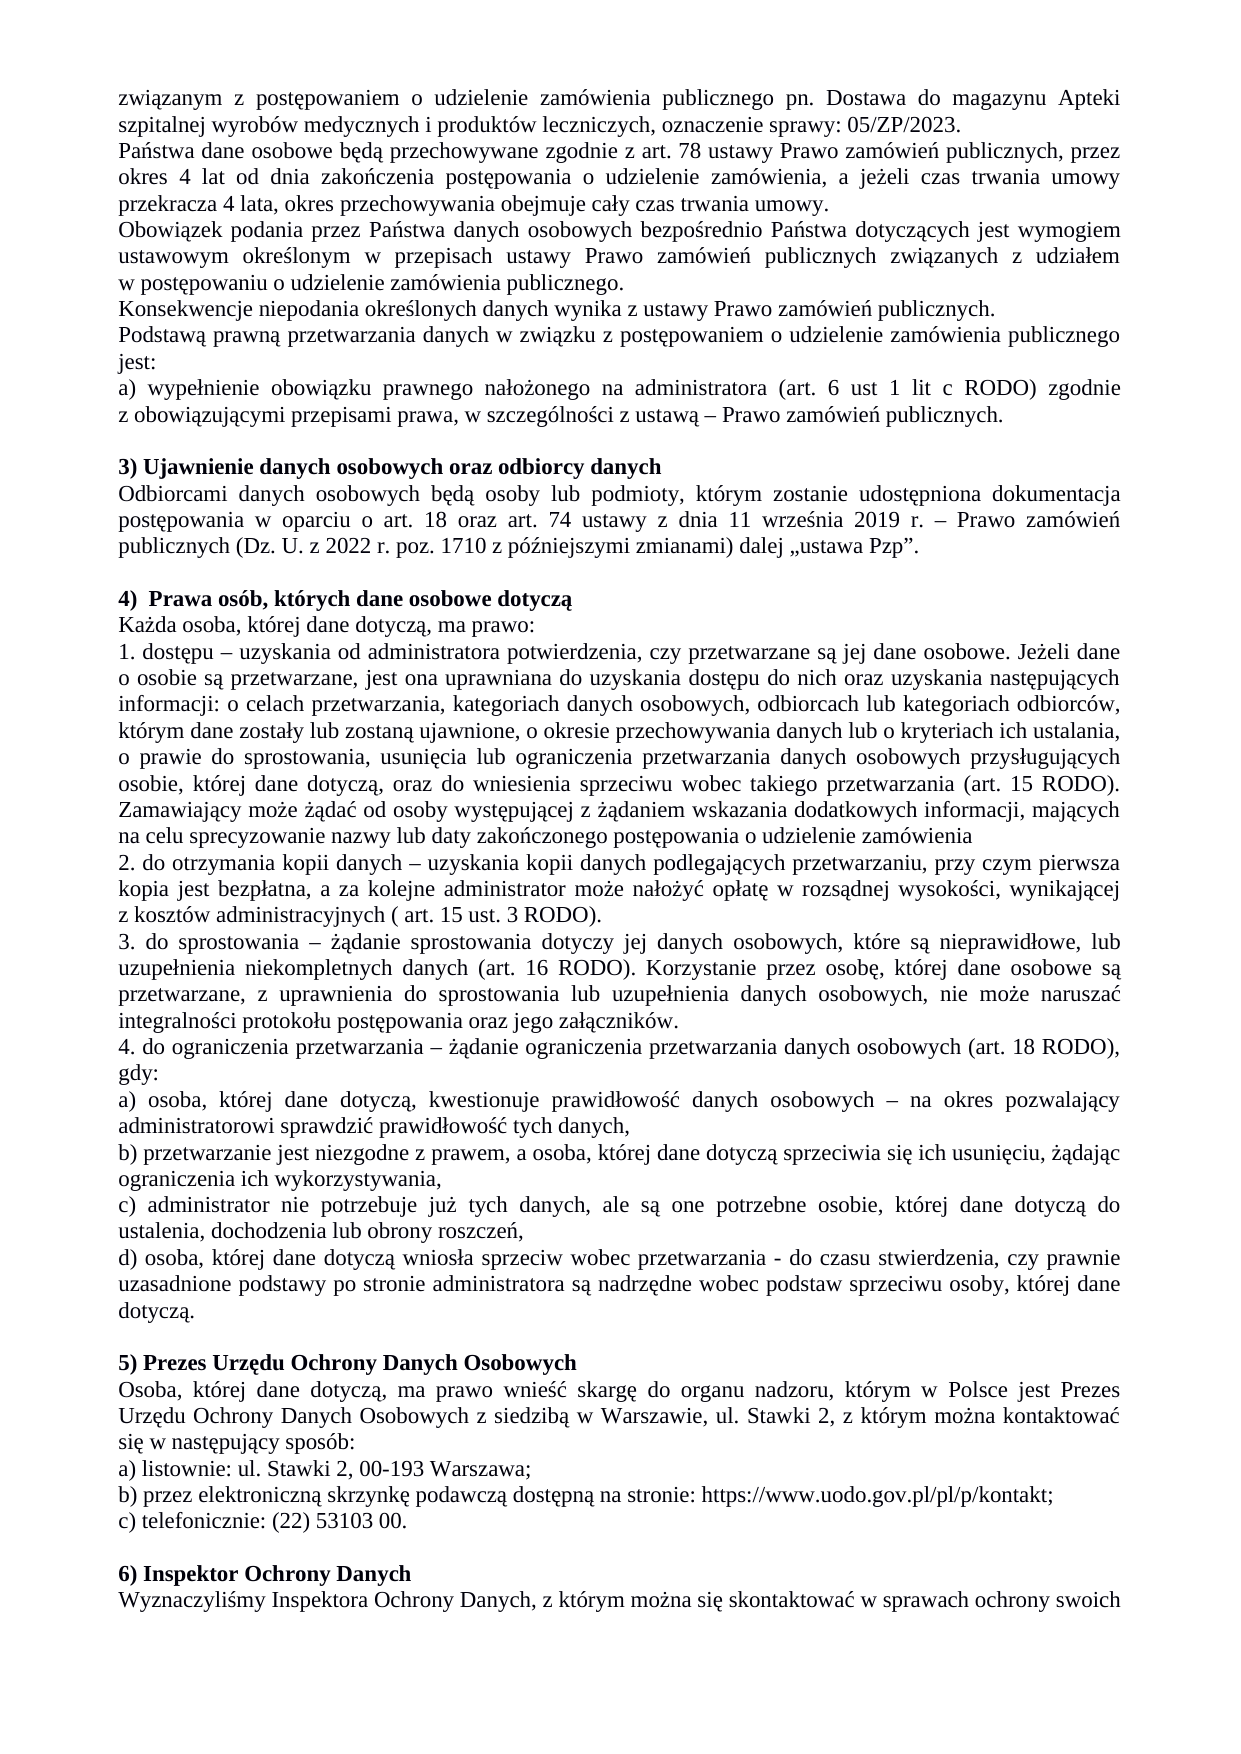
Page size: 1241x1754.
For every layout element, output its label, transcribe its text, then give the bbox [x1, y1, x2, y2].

text d) osoba, której dane dotyczą wniosła sprzeciw wobec przetwarzania - do czasu stwierdzenia, czy prawnie uzasadnione podstawy po stronie administratora są nadrzędne wobec podstaw sprzeciwu osoby, której dane dotyczą. [118, 1244, 1122, 1323]
text Konsekwencje niepodania określonych danych wynika z ustawy Prawo zamówień publicznych. [118, 295, 1122, 322]
text Osoba, której dane dotyczą, ma prawo wnieść skargę do organu nadzoru, którym w Polsce jest Prezes Urzędu Ochrony Danych Osobowych z siedzibą w Warszawie, ul. Stawki 2, z którym można kontaktować się w następujący sposób: [118, 1376, 1122, 1455]
text c) telefonicznie: (22) 53103 00. [118, 1507, 1122, 1534]
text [118, 1587, 1122, 1613]
text Każda osoba, której dane dotyczą, ma prawo: [118, 611, 1122, 638]
text 3. do sprostowania – żądanie sprostowania dotyczy jej danych osobowych, które są nieprawidłowe, lub uzupełnienia niekompletnych danych (art. 16 RODO). Korzystanie przez osobę, której dane osobowe są przetwarzane, z uprawnienia do sprostowania lub uzupełnienia danych osobowych, nie może naruszać integralności protokołu postępowania oraz jego załączników. [118, 928, 1122, 1033]
text Podstawą prawną przetwarzania danych w związku z postępowaniem o udzielenie zamówienia publicznego jest: [118, 322, 1122, 374]
text c) administrator nie potrzebuje już tych danych, ale są one potrzebne osobie, której dane dotyczą do ustalenia, dochodzenia lub obrony roszczeń, [118, 1191, 1122, 1244]
text a) osoba, której dane dotyczą, kwestionuje prawidłowość danych osobowych – na okres pozwalający administratorowi sprawdzić prawidłowość tych danych, [118, 1086, 1122, 1138]
text 5) Prezes Urzędu Ochrony Danych Osobowych [118, 1349, 1122, 1376]
text 6) Inspektor Ochrony Danych [118, 1560, 1122, 1587]
text 2. do otrzymania kopii danych – uzyskania kopii danych podlegających przetwarzaniu, przy czym pierwsza kopia jest bezpłatna, a za kolejne administrator może nałożyć opłatę w rozsądnej wysokości, wynikającej z kosztów administracyjnych ( art. 15 ust. 3 RODO). [118, 849, 1122, 928]
text 4. do ograniczenia przetwarzania – żądanie ograniczenia przetwarzania danych osobowych (art. 18 RODO), gdy: [118, 1033, 1122, 1086]
text a) wypełnienie obowiązku prawnego nałożonego na administratora (art. 6 ust 1 lit c RODO) zgodnie z obowiązującymi przepisami prawa, w szczególności z ustawą – Prawo zamówień publicznych. [118, 374, 1122, 427]
text 3) Ujawnienie danych osobowych oraz odbiorcy danych [118, 453, 1122, 480]
text b) przetwarzanie jest niezgodne z prawem, a osoba, której dane dotyczą sprzeciwia się ich usunięciu, żądając ograniczenia ich wykorzystywania, [118, 1138, 1122, 1191]
text b) przez elektroniczną skrzynkę podawczą dostępną na stronie: https://www.uodo.gov.pl/pl/p/kontakt; [118, 1481, 1122, 1507]
text Obowiązek podania przez Państwa danych osobowych bezpośrednio Państwa dotyczących jest wymogiem ustawowym określonym w przepisach ustawy Prawo zamówień publicznych związanych z udziałem w postępowaniu o udzielenie zamówienia publicznego. [118, 216, 1122, 295]
text Państwa dane osobowe będą przechowywane zgodnie z art. 78 ustawy Prawo zamówień publicznych, przez okres 4 lat od dnia zakończenia postępowania o udzielenie zamówienia, a jeżeli czas trwania umowy przekracza 4 lata, okres przechowywania obejmuje cały czas trwania umowy. [118, 137, 1122, 216]
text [118, 84, 1122, 137]
text a) listownie: ul. Stawki 2, 00-193 Warszawa; [118, 1455, 1122, 1481]
text Odbiorcami danych osobowych będą osoby lub podmioty, którym zostanie udostępniona dokumentacja postępowania w oparciu o art. 18 oraz art. 74 ustawy z dnia 11 września 2019 r. – Prawo zamówień publicznych (Dz. U. z 2022 r. poz. 1710 z późniejszymi zmianami) dalej „ustawa Pzp”. [118, 480, 1122, 559]
text 1. dostępu – uzyskania od administratora potwierdzenia, czy przetwarzane są jej dane osobowe. Jeżeli dane o osobie są przetwarzane, jest ona uprawniana do uzyskania dostępu do nich oraz uzyskania następujących informacji: o celach przetwarzania, kategoriach danych osobowych, odbiorcach lub kategoriach odbiorców, którym dane zostały lub zostaną ujawnione, o okresie przechowywania danych lub o kryteriach ich ustalania, o prawie do sprostowania, usunięcia lub ograniczenia przetwarzania danych osobowych przysługujących osobie, której dane dotyczą, oraz do wniesienia sprzeciwu wobec takiego przetwarzania (art. 15 RODO). Zamawiający może żądać od osoby występującej z żądaniem wskazania dodatkowych informacji, mających na celu sprecyzowanie nazwy lub daty zakończonego postępowania o udzielenie zamówienia [118, 638, 1122, 849]
text 4) Prawa osób, których dane osobowe dotyczą [118, 585, 1122, 611]
